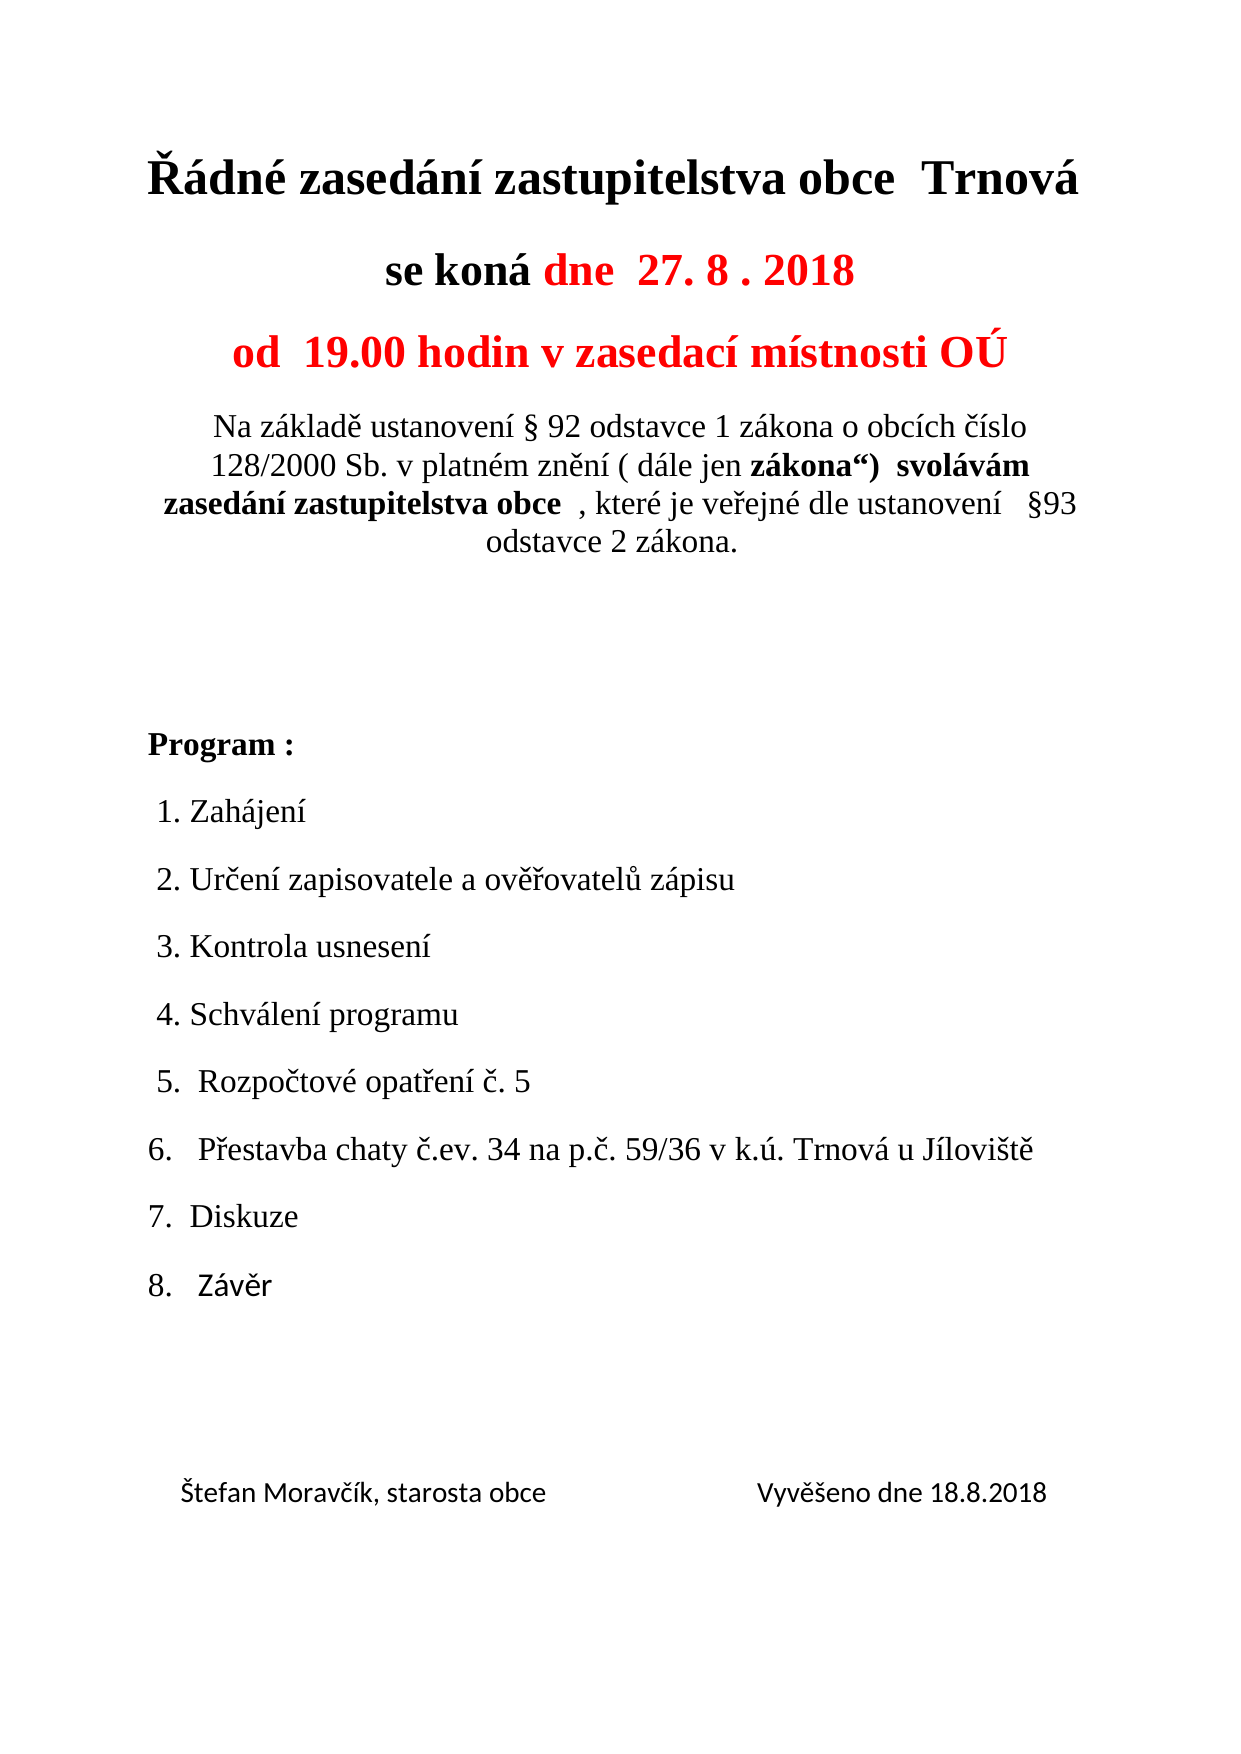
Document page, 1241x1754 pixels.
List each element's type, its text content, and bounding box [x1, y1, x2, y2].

text 8. Závěr [148, 1264, 1093, 1305]
text Štefan Moravčík, starosta obce Vyvěšeno dne 18.8.2018 [148, 1474, 1093, 1509]
text 1. Zahájení [148, 792, 1093, 830]
text Na základě ustanovení § 92 odstavce 1 zákona o obcích číslo 128/2000 Sb. v platném znění ( dále jen zákona“) svolávám zasedání zastupitelstva obce , které je veřejné dle ustanovení §93 odstavce 2 zákona. [148, 407, 1093, 560]
text 6. Přestavba chaty č.ev. 34 na p.č. 59/36 v k.ú. Trnová u Jíloviště [148, 1129, 1093, 1167]
text 5. Rozpočtové opatření č. 5 [148, 1062, 1093, 1100]
text se koná dne 27. 8 . 2018 [148, 243, 1093, 296]
text 2. Určení zapisovatele a ověřovatelů zápisu [148, 859, 1093, 897]
text 4. Schválení programu [148, 994, 1093, 1032]
text Řádné zasedání zastupitelstva obce Trnová [148, 148, 1093, 205]
text od 19.00 hodin v zasedací místnosti OÚ [148, 325, 1093, 377]
text 3. Kontrola usnesení [148, 927, 1093, 965]
text Program : [148, 724, 1093, 762]
text 7. Diskuze [148, 1197, 1093, 1235]
